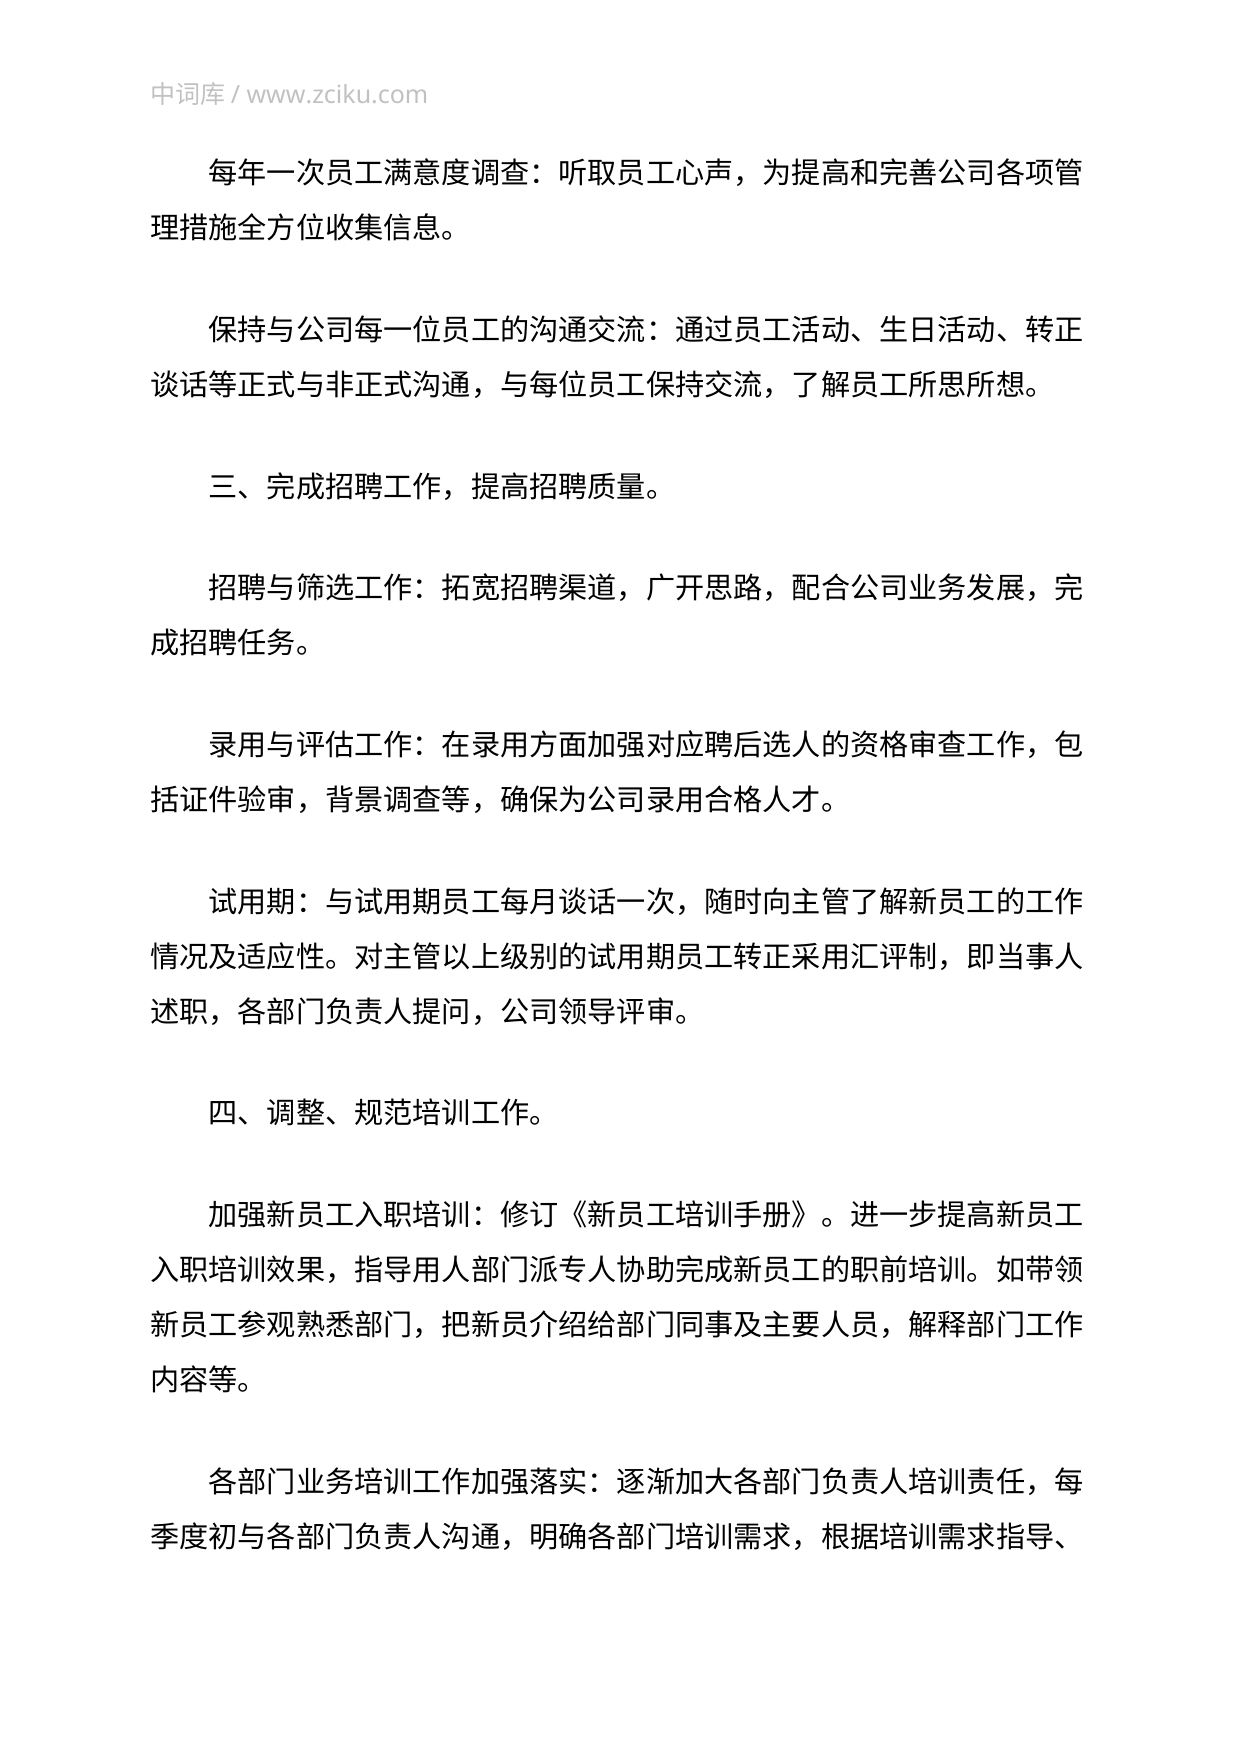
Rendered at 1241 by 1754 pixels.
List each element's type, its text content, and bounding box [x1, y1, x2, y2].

text 保持与公司每一位员工的沟通交流：通过员工活动、生日活动、转正谈话等正式与非正式沟通，与每位员工保持交流，了解员工所思所想。 [150, 307, 1090, 404]
text 录用与评估工作：在录用方面加强对应聘后选人的资格审查工作，包括证件验审，背景调查等，确保为公司录用合格人才。 [150, 722, 1090, 819]
text 四、调整、规范培训工作。 [150, 1090, 1090, 1132]
text 加强新员工入职培训：修订《新员工培训手册》。进一步提高新员工入职培训效果，指导用人部门派专人协助完成新员工的职前培训。如带领新员工参观熟悉部门，把新员介绍给部门同事及主要人员，解释部门工作内容等。 [150, 1192, 1090, 1399]
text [150, 1458, 1090, 1555]
text 三、完成招聘工作，提高招聘质量。 [150, 463, 1090, 506]
text 试用期：与试用期员工每月谈话一次，随时向主管了解新员工的工作情况及适应性。对主管以上级别的试用期员工转正采用汇评制，即当事人述职，各部门负责人提问，公司领导评审。 [150, 878, 1090, 1031]
text 招聘与筛选工作：拓宽招聘渠道，广开思路，配合公司业务发展，完成招聘任务。 [150, 565, 1090, 662]
text 每年一次员工满意度调查：听取员工心声，为提高和完善公司各项管理措施全方位收集信息。 [150, 150, 1090, 247]
